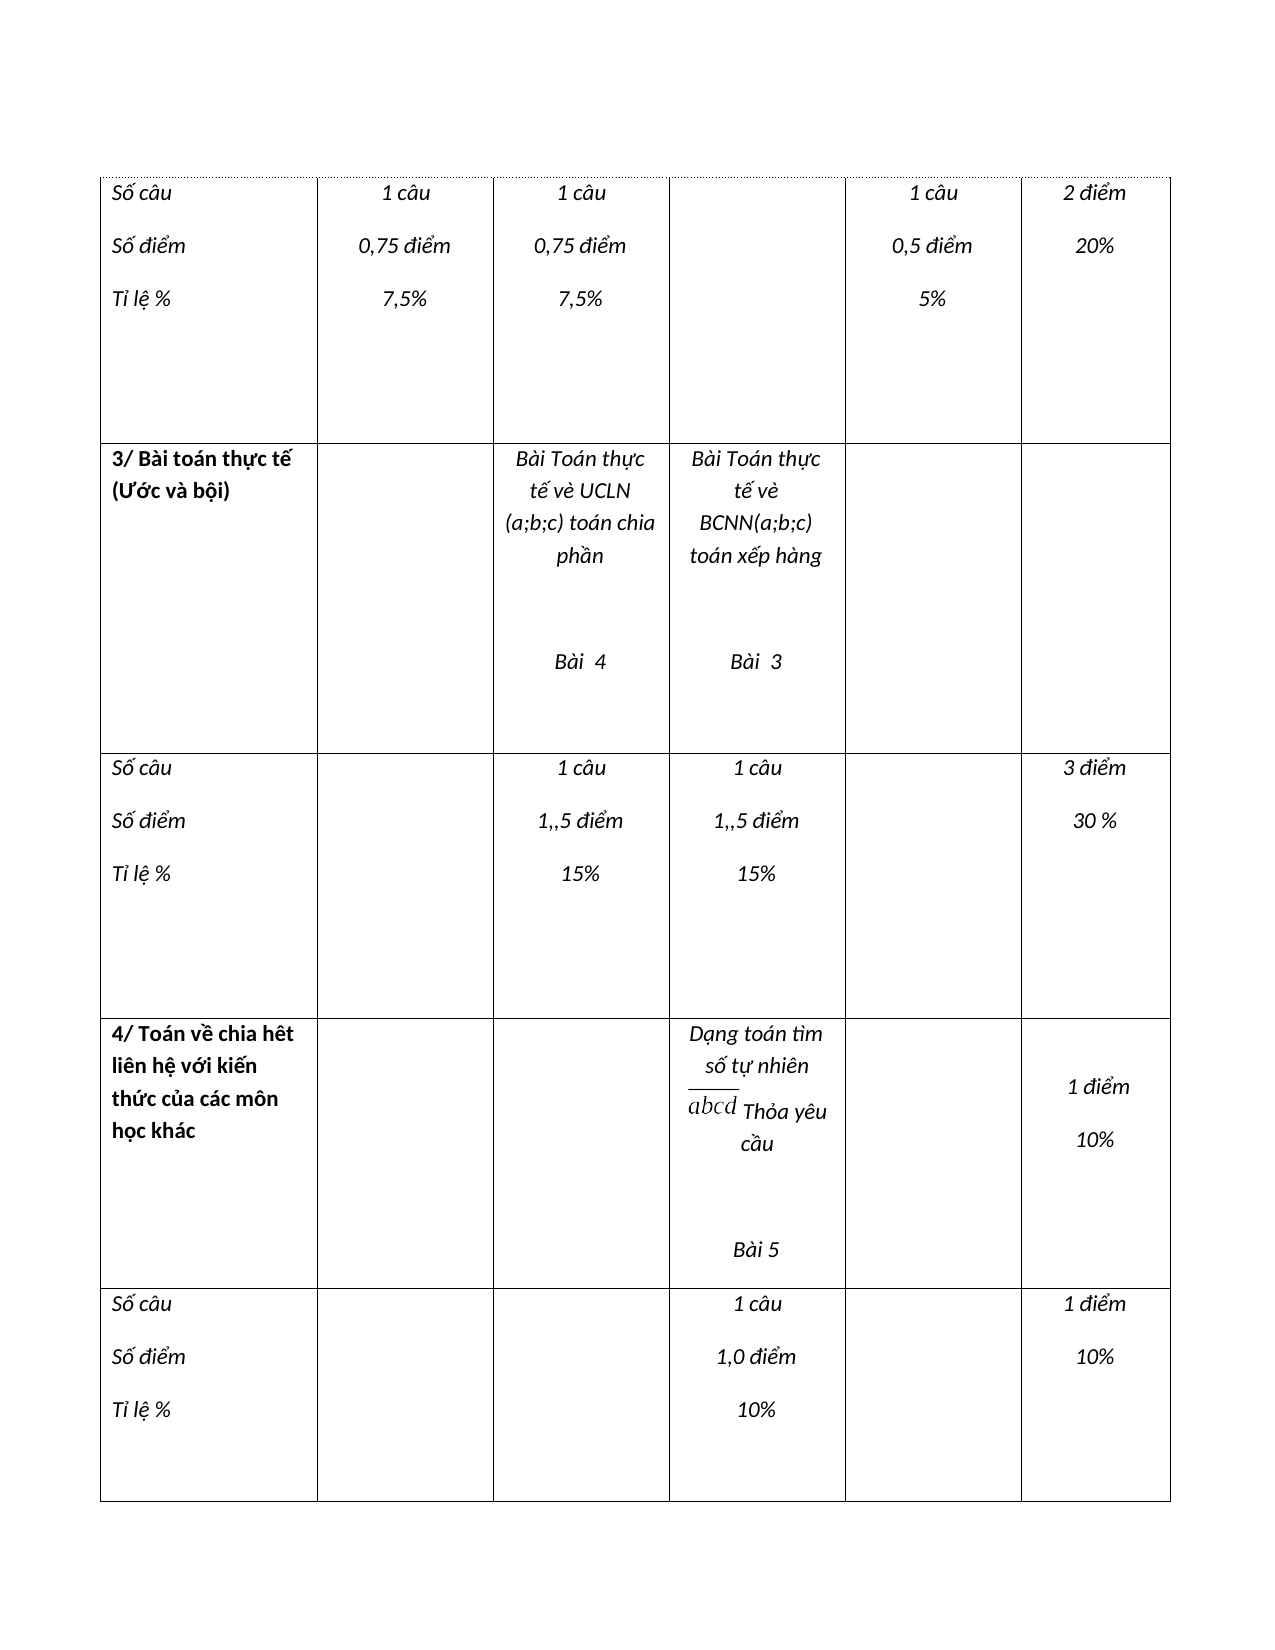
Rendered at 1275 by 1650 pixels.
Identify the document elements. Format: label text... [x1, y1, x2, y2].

table_cell [846, 444, 1021, 752]
table_cell 1 câu 0,75 điểm 7,5% [318, 177, 493, 443]
table_cell Số câu Số điểm Tỉ lệ % [101, 754, 317, 1018]
table_cell Bài Toán thực tế vè BCNN(a;b;c) toán xếp hàng Bài 3 [670, 444, 845, 752]
table_cell [318, 1289, 493, 1501]
table_cell Bài Toán thực tế vè UCLN (a;b;c) toán chia phần Bài 4 [494, 444, 669, 752]
table_cell [670, 177, 845, 443]
table_cell [318, 444, 493, 752]
table_cell 1 câu 1,,5 điểm 15% [494, 754, 669, 1018]
table_cell 1 câu 1,0 điểm 10% [670, 1289, 845, 1501]
table_cell 3/ Bài toán thực tế (Ước và bội) [101, 444, 317, 752]
table_cell 1 câu 1,,5 điểm 15% [670, 754, 845, 1018]
table_cell Dạng toán tìm số tự nhiên Thỏa yêu cầu Bài 5 [670, 1019, 845, 1288]
table_cell 4/ Toán về chia hêt liên hệ với kiến thức của các môn học khác [101, 1019, 317, 1288]
table_cell [846, 754, 1021, 1018]
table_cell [101, 1289, 317, 1501]
table_cell [318, 754, 493, 1018]
table_cell [846, 1019, 1021, 1288]
table_cell [318, 1019, 493, 1288]
table_cell [846, 1289, 1021, 1501]
table_cell [494, 1289, 669, 1501]
table_cell 1 câu 0,75 điểm 7,5% [494, 177, 669, 443]
table_cell 3 điểm 30 % [1022, 754, 1170, 1018]
table_cell 1 điểm 10% [1022, 1289, 1170, 1501]
table_cell 2 điểm 20% [1022, 177, 1170, 443]
table_cell [1022, 444, 1170, 752]
table_cell Số câu Số điểm Tỉ lệ % [101, 177, 318, 443]
table_cell [494, 1019, 669, 1288]
table_cell 1 câu 0,5 điểm 5% [845, 177, 1021, 443]
table_cell 1 điểm 10% [1022, 1019, 1170, 1288]
